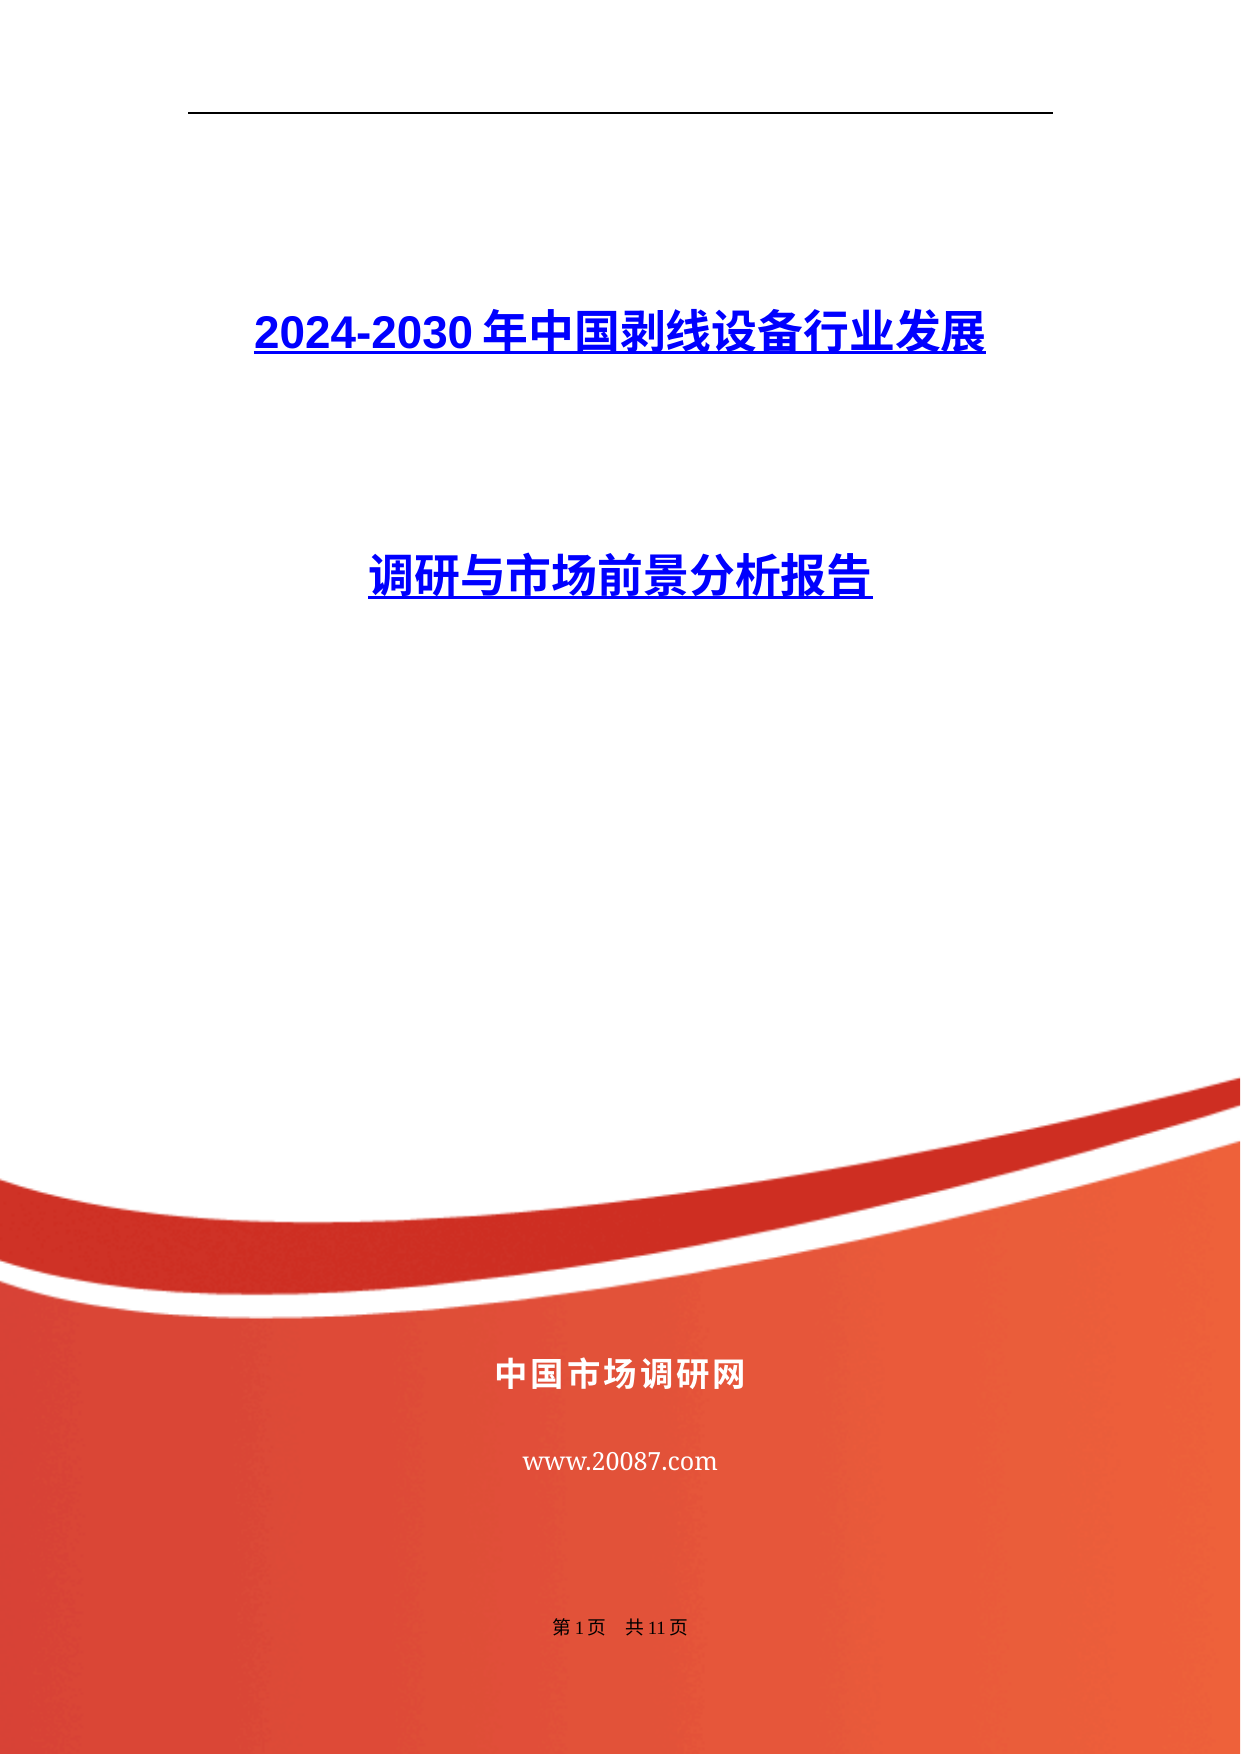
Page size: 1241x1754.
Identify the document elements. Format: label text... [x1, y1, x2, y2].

subtitle 中国市场调研网 [187, 1339, 1053, 1404]
table_header 2024-2030年中国剥线设备行业发展调研与市场前景分析报告 [188, 207, 1053, 773]
text www.20087.com [187, 1428, 1053, 1493]
picture [0, 1006, 1241, 1754]
